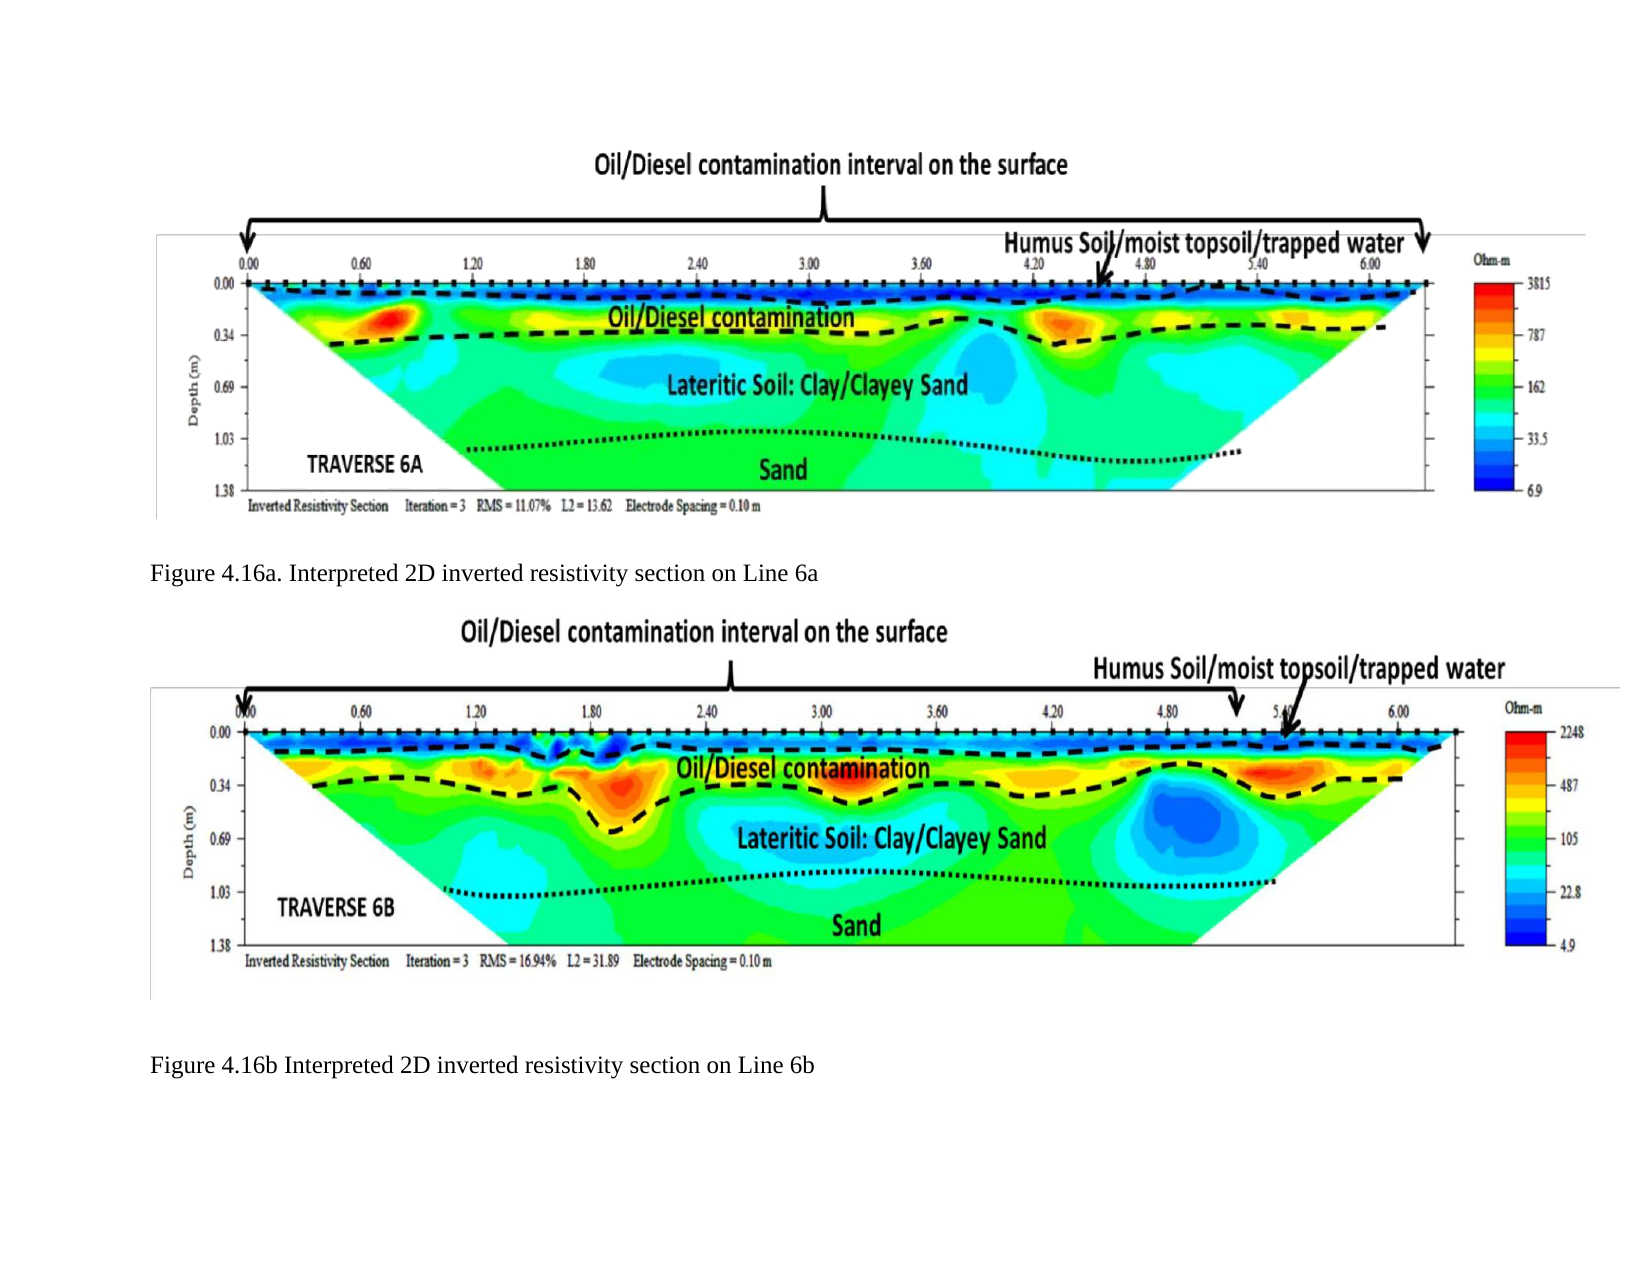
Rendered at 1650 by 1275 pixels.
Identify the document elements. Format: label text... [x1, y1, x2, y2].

text Figure 4.16a. Interpreted 2D inverted resistivity section on Line 6a [150, 558, 1500, 587]
picture [150, 615, 1621, 1000]
picture [156, 150, 1586, 520]
text Figure 4.16b Interpreted 2D inverted resistivity section on Line 6b [150, 1050, 1500, 1079]
